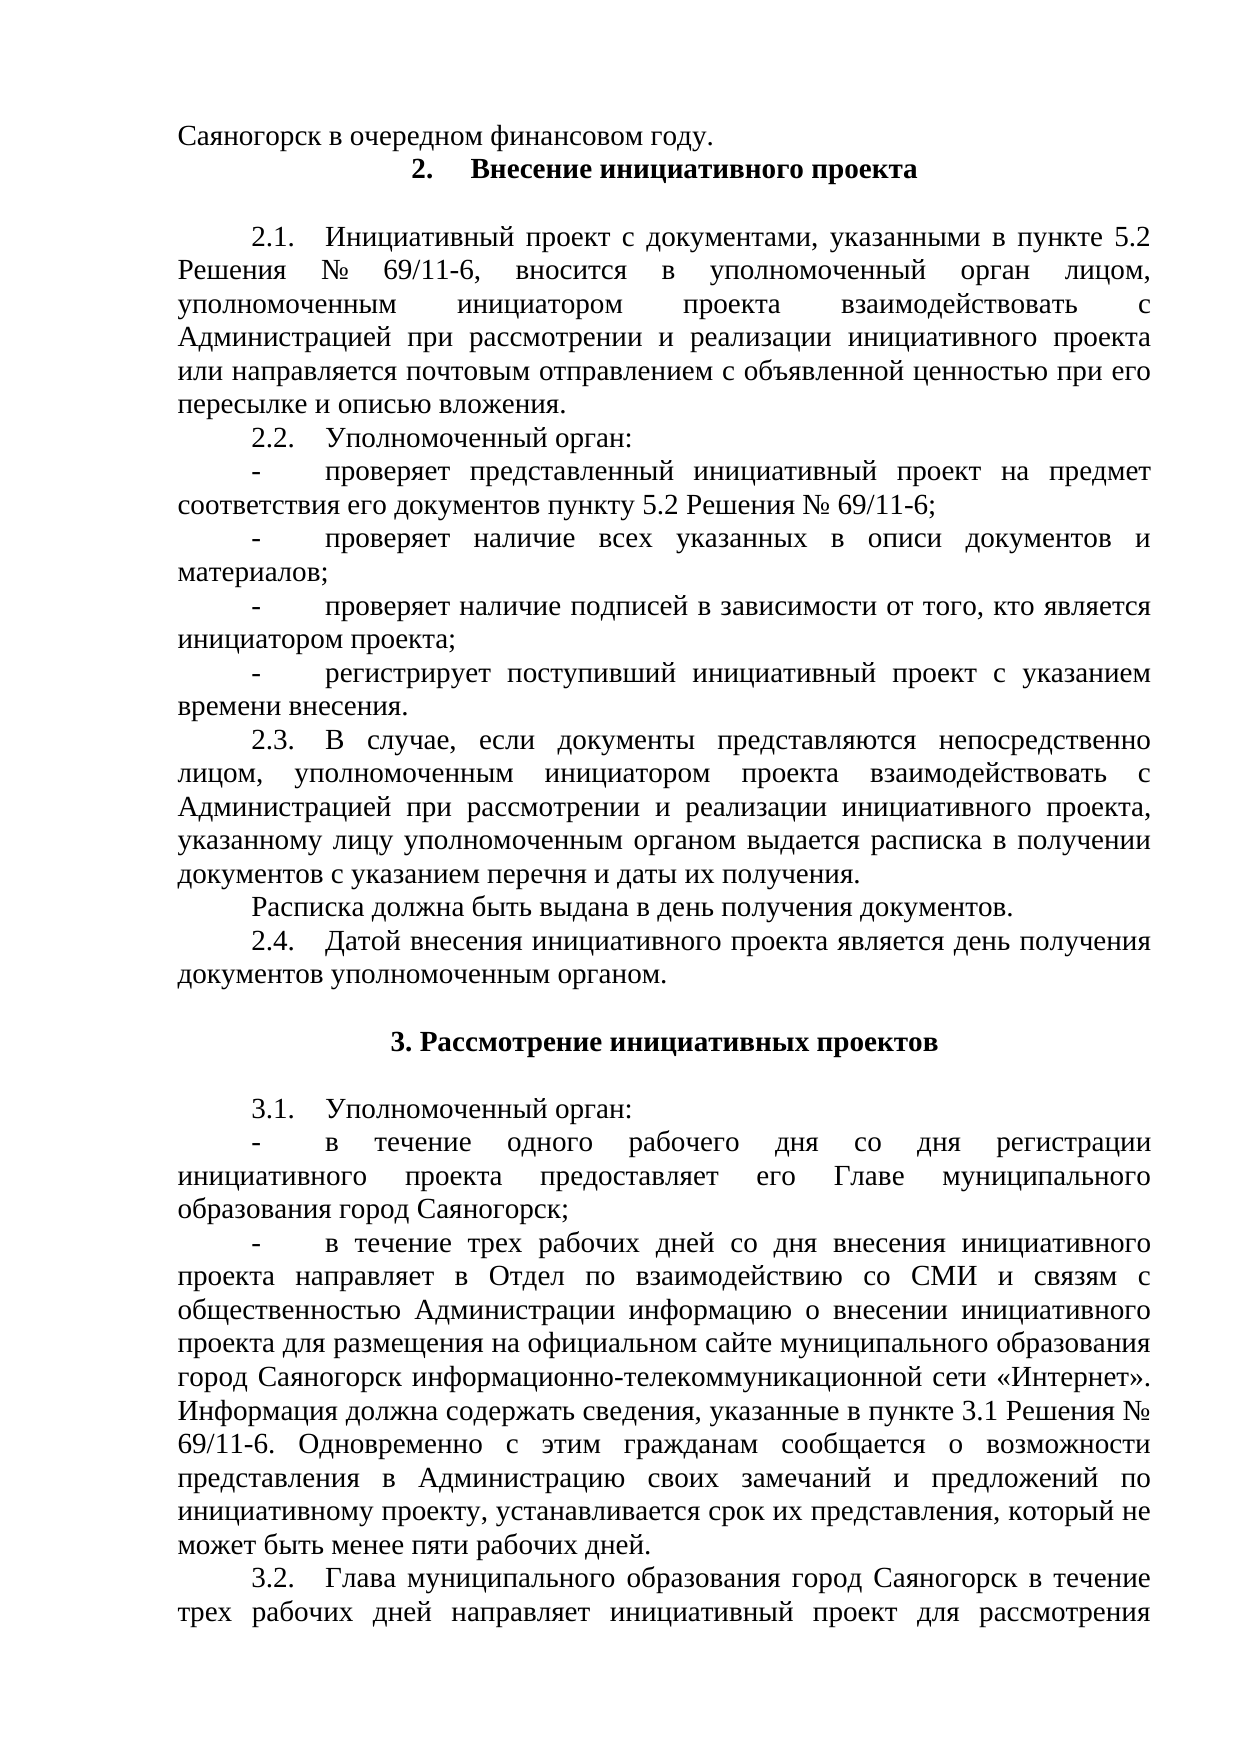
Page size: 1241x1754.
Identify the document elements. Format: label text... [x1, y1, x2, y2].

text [177, 1560, 1152, 1627]
text - регистрирует поступивший инициативный проект с указанием времени внесения. [177, 655, 1152, 722]
text - проверяет наличие всех указанных в описи документов и материалов; [177, 521, 1152, 588]
text 2.3. В случае, если документы представляются непосредственно лицом, уполномоченным инициатором проекта взаимодействовать с Администрацией при рассмотрении и реализации инициативного проекта, указанному лицу уполномоченным органом выдается расписка в получении документов с указанием перечня и даты их получения. [177, 722, 1152, 889]
text 3. Рассмотрение инициативных проектов [177, 1024, 1152, 1057]
text Расписка должна быть выдана в день получения документов. [177, 889, 1152, 923]
text - в течение одного рабочего дня со дня регистрации инициативного проекта предоставляет его Главе муниципального образования город Саяногорск; [177, 1124, 1152, 1225]
text 2.2. Уполномоченный орган: [177, 420, 1152, 453]
text 3.1. Уполномоченный орган: [177, 1091, 1152, 1124]
text 2.1. Инициативный проект с документами, указанными в пункте 5.2 Решения № 69/11-6, вносится в уполномоченный орган лицом, уполномоченным инициатором проекта взаимодействовать с Администрацией при рассмотрении и реализации инициативного проекта или направляется почтовым отправлением с объявленной ценностью при его пересылке и описью вложения. [177, 219, 1152, 420]
text - проверяет представленный инициативный проект на предмет соответствия его документов пункту 5.2 Решения № 69/11-6; [177, 453, 1152, 521]
text 2. Внесение инициативного проекта [177, 152, 1152, 185]
text - проверяет наличие подписей в зависимости от того, кто является инициатором проекта; [177, 588, 1152, 655]
text 2.4. Датой внесения инициативного проекта является день получения документов уполномоченным органом. [177, 923, 1152, 990]
text - в течение трех рабочих дней со дня внесения инициативного проекта направляет в Отдел по взаимодействию со СМИ и связям с общественностью Администрации информацию о внесении инициативного проекта для размещения на официальном сайте муниципального образования город Саяногорск информационно-телекоммуникационной сети «Интернет». Информация должна содержать сведения, указанные в пункте 3.1 Решения № 69/11-6. Одновременно с этим гражданам сообщается о возможности представления в Администрацию своих замечаний и предложений по инициативному проекту, устанавливается срок их представления, который не может быть менее пяти рабочих дней. [177, 1225, 1152, 1560]
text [177, 118, 1152, 152]
